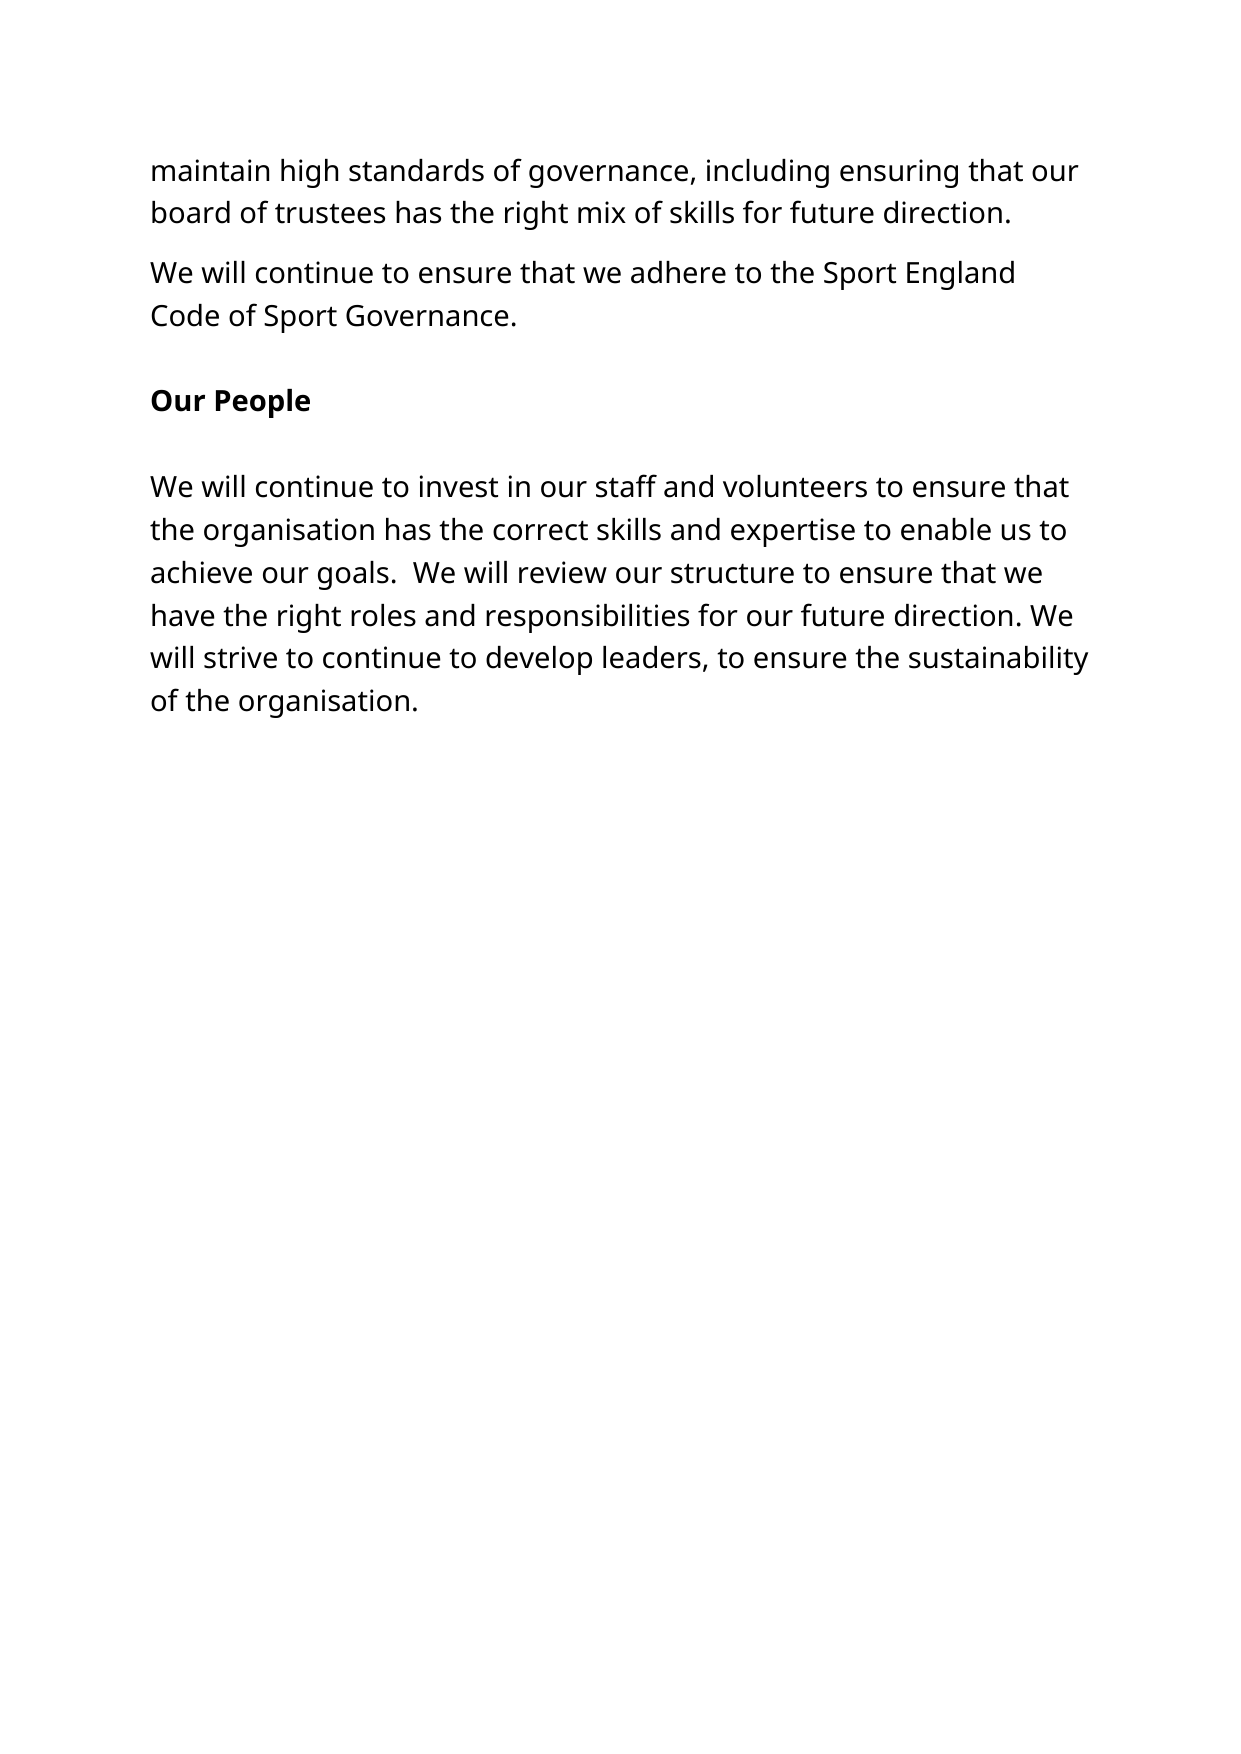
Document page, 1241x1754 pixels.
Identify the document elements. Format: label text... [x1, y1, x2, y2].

text We will continue to ensure that we adhere to the Sport England Code of Sport Governance. Our People We will continue to invest in our staff and volunteers to ensure that the organisation has the correct skills and expertise to enable us to achieve our goals. We will review our structure to ensure that we have the right roles and responsibilities for our future direction. We will strive to continue to develop leaders, to ensure the sustainability of the organisation. [150, 252, 1090, 720]
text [150, 150, 1090, 232]
